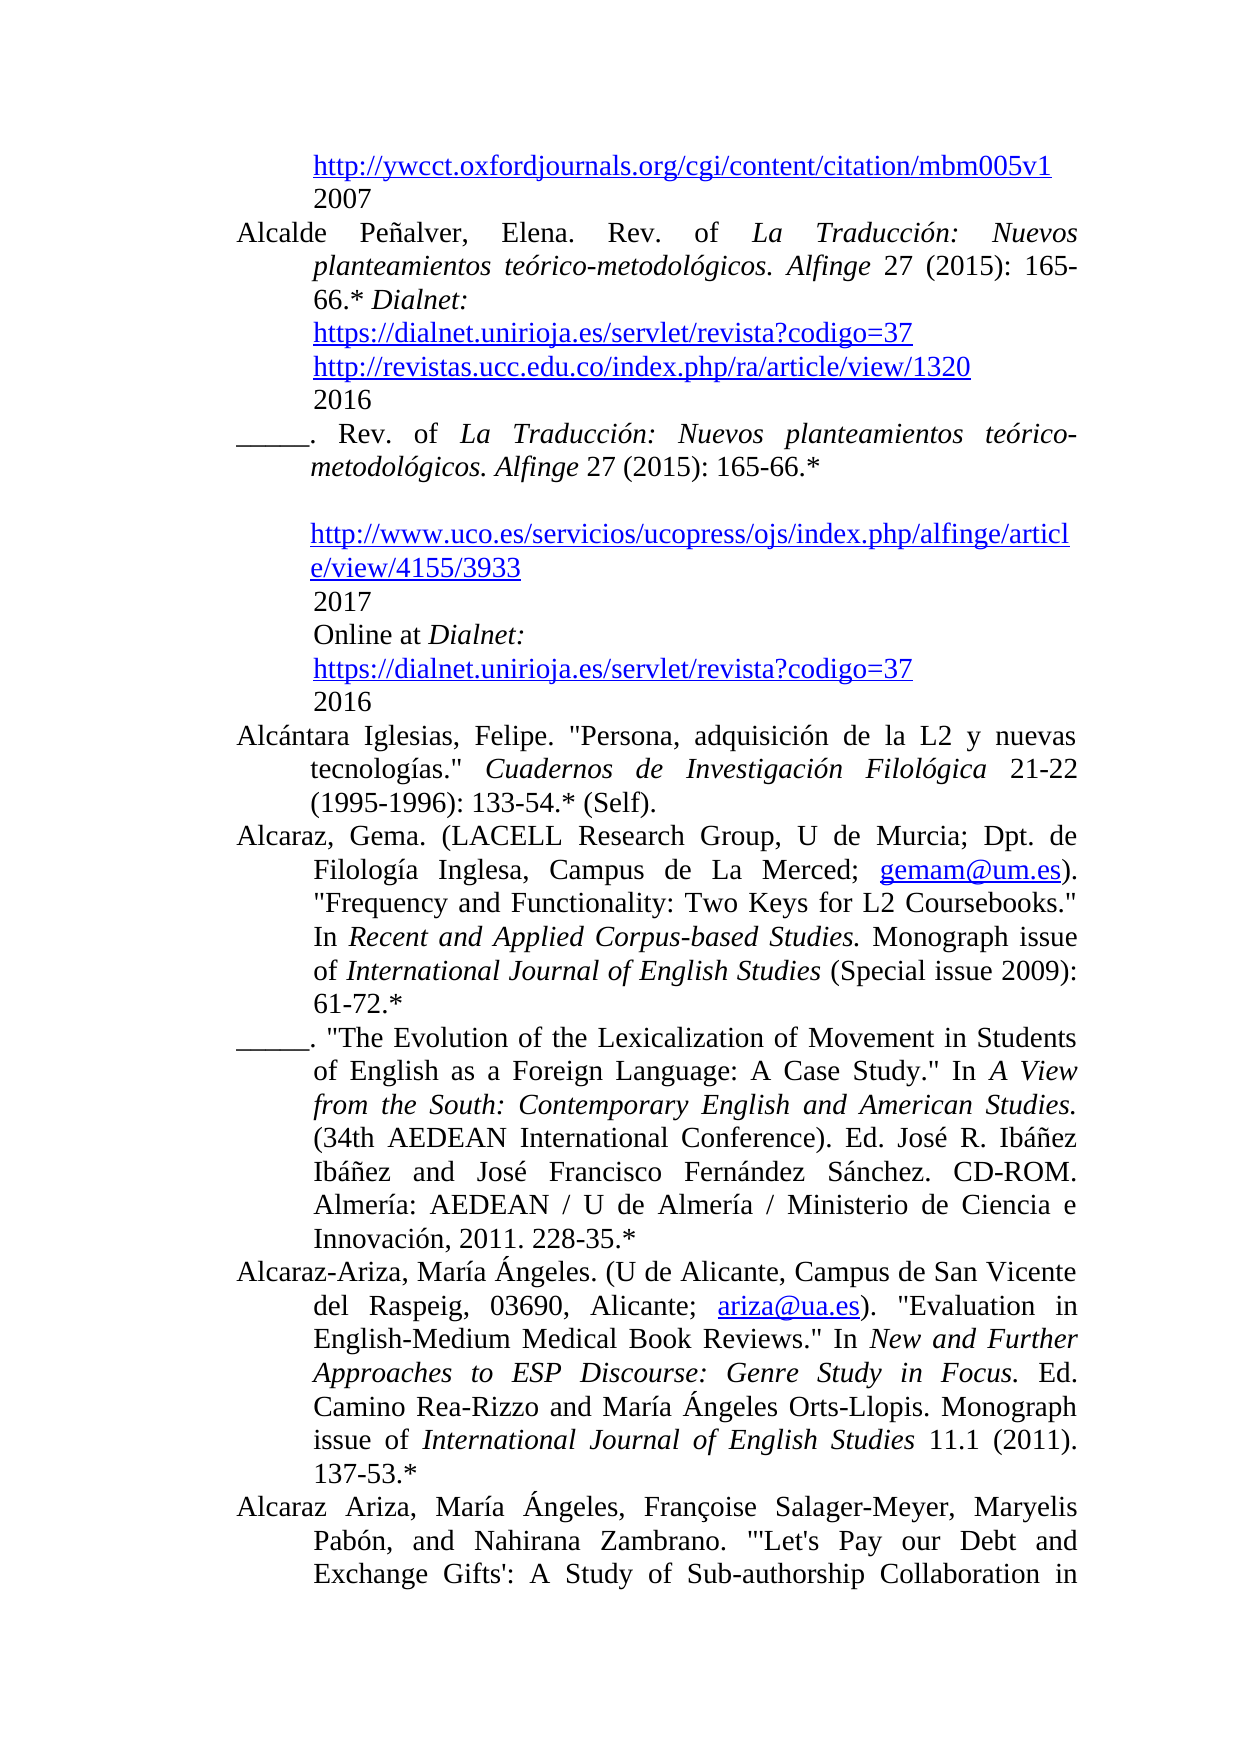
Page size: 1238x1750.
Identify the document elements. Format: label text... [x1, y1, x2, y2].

text 2017 [236, 584, 1078, 617]
text _____. "The Evolution of the Lexicalization of Movement in Students of English as a Foreign Language: A Case Study." In A View from the South: Contemporary English and American Studies. (34th AEDEAN International Conference). Ed. José R. Ibáñez Ibáñez and José Francisco Fernández Sánchez. CD-ROM. Almería: AEDEAN / U de Almería / Ministerio de Ciencia e Innovación, 2011. 228-35.* [236, 1020, 1078, 1254]
text Alcaraz-Ariza, María Ángeles. (U de Alicante, Campus de San Vicente del Raspeig, 03690, Alicante; ariza@ua.es). "Evaluation in English-Medium Medical Book Reviews." In New and Further Approaches to ESP Discourse: Genre Study in Focus. Ed. Camino Rea-Rizzo and María Ángeles Orts-Llopis. Monograph issue of International Journal of English Studies 11.1 (2011). 137-53.* [236, 1254, 1078, 1489]
text Alcántara Iglesias, Felipe. "Persona, adquisición de la L2 y nuevas tecnologías." Cuadernos de Investigación Filológica 21-22 (1995-1996): 133-54.* (Self). [236, 718, 1078, 818]
text http://revistas.ucc.edu.co/index.php/ra/article/view/1320 [236, 349, 1078, 382]
text 2016 [236, 684, 1078, 718]
text http://www.uco.es/servicios/ucopress/ojs/index.php/alfinge/article/view/4155/3933 [236, 483, 1078, 584]
text 2016 [236, 382, 1078, 416]
text https://dialnet.unirioja.es/servlet/revista?codigo=37 [236, 315, 1078, 349]
text Online at Dialnet: [236, 617, 1078, 651]
text https://dialnet.unirioja.es/servlet/revista?codigo=37 [236, 651, 1078, 684]
text 2007 [236, 181, 1078, 215]
text Alcaraz, Gema. (LACELL Research Group, U de Murcia; Dpt. de Filología Inglesa, Campus de La Merced; gemam@um.es). "Frequency and Functionality: Two Keys for L2 Coursebooks." In Recent and Applied Corpus-based Studies. Monograph issue of International Journal of English Studies (Special issue 2009): 61-72.* [236, 818, 1078, 1020]
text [236, 1489, 1078, 1590]
text http://ywcct.oxfordjournals.org/cgi/content/citation/mbm005v1 [236, 148, 1078, 181]
text Alcalde Peñalver, Elena. Rev. of La Traducción: Nuevos planteamientos teórico-metodológicos. Alfinge 27 (2015): 165-66.* Dialnet: [236, 215, 1078, 315]
text _____. Rev. of La Traducción: Nuevos planteamientos teórico-metodológicos. Alfinge 27 (2015): 165-66.* [236, 416, 1078, 483]
